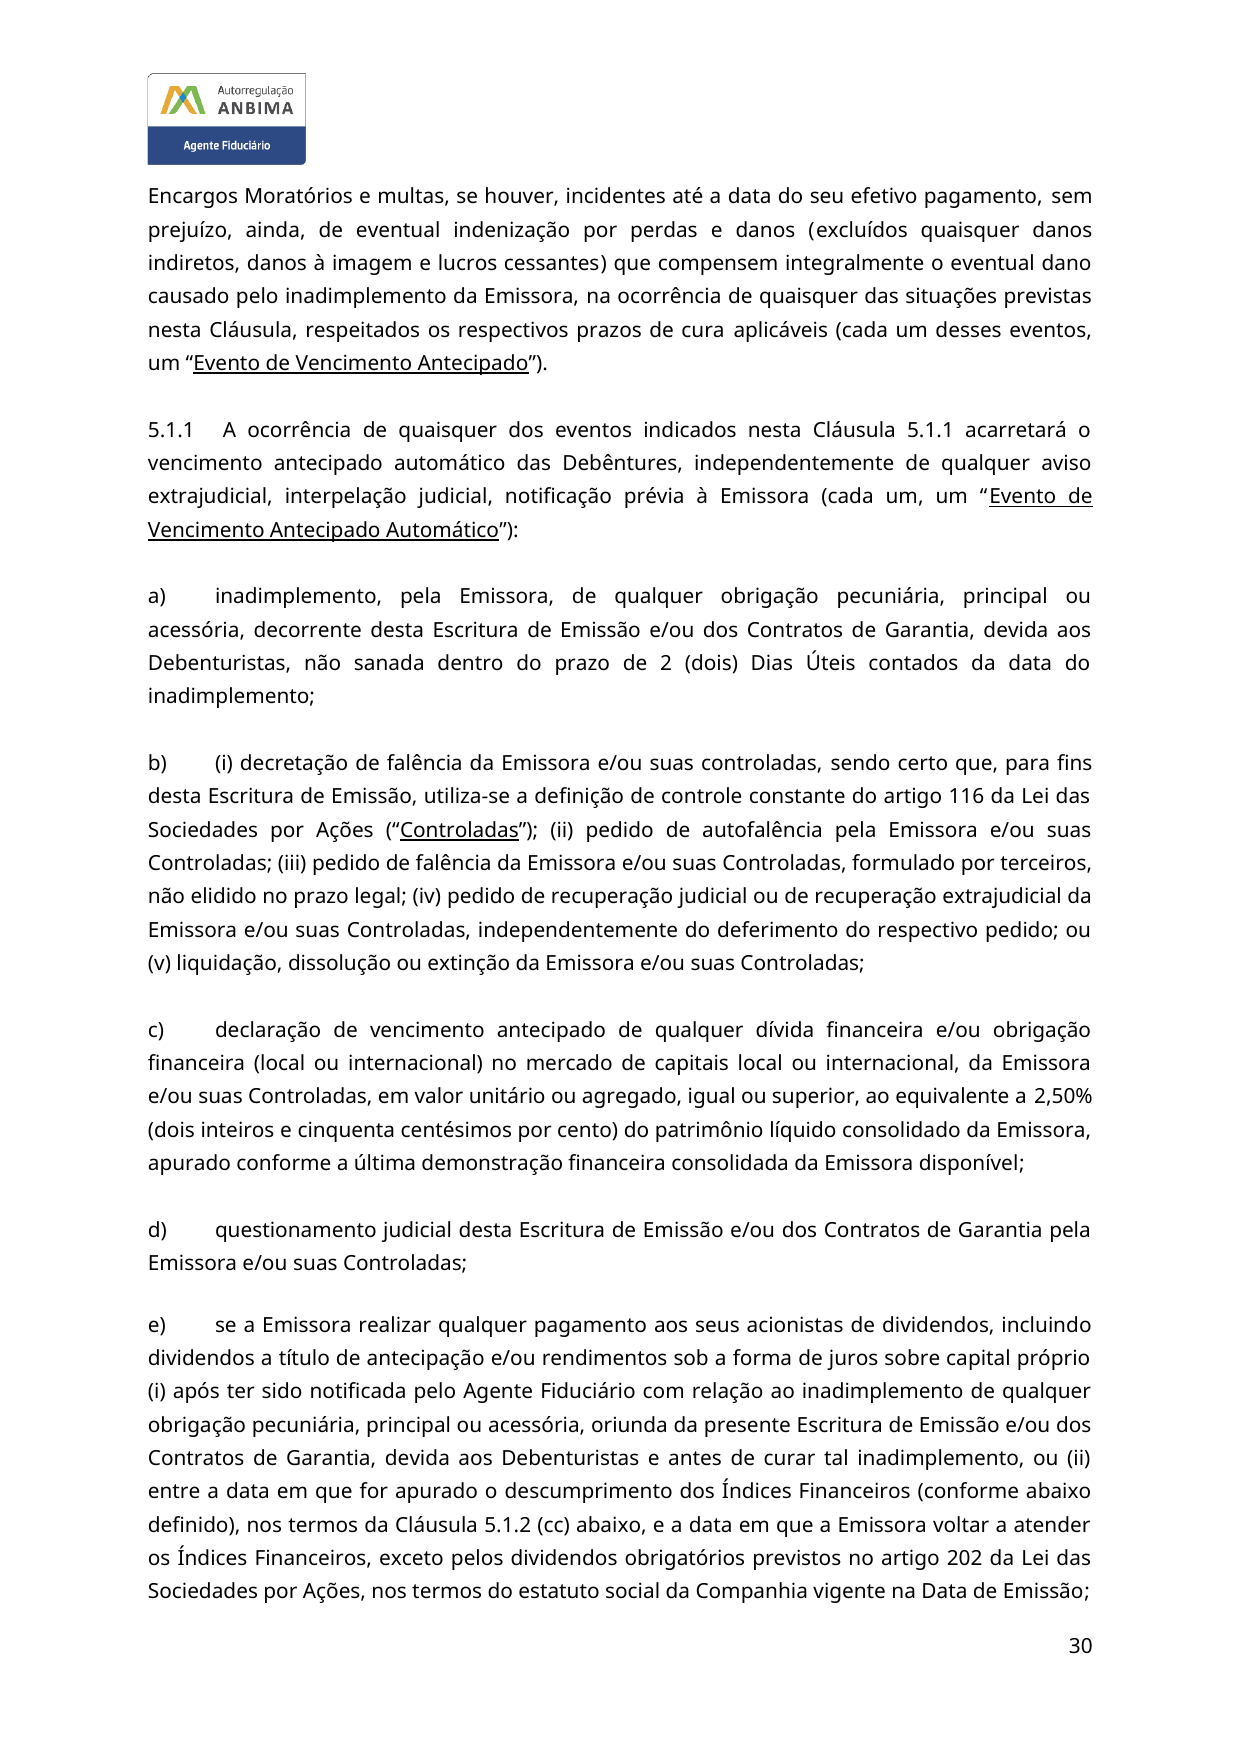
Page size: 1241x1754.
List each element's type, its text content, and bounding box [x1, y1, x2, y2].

list se a Emissora realizar qualquer pagamento aos seus acionistas de dividendos, incluindo dividendos a título de antecipação e/ou rendimentos sob a forma de juros sobre capital próprio (i) após ter sido notificada pelo Agente Fiduciário com relação ao inadimplemento de qualquer obrigação pecuniária, principal ou acessória, oriunda da presente Escritura de Emissão e/ou dos Contratos de Garantia, devida aos Debenturistas e antes de curar tal inadimplemento, ou (ii) entre a data em que for apurado o descumprimento dos Índices Financeiros (conforme abaixo definido), nos termos da Cláusula 5.1.2 (cc) abaixo, e a data em que a Emissora voltar a atender os Índices Financeiros, exceto pelos dividendos obrigatórios previstos no artigo 202 da Lei das Sociedades por Ações, nos termos do estatuto social da Companhia vigente na Data de Emissão; [148, 1306, 1092, 1606]
list inadimplemento, pela Emissora, de qualquer obrigação pecuniária, principal ou acessória, decorrente desta Escritura de Emissão e/ou dos Contratos de Garantia, devida aos Debenturistas, não sanada dentro do prazo de 2 (dois) Dias Úteis contados da data do inadimplemento; [148, 577, 1092, 711]
list A ocorrência de quaisquer dos eventos indicados nesta Cláusula 5.1.1 acarretará o vencimento antecipado automático das Debêntures, independentemente de qualquer aviso extrajudicial, interpelação judicial, notificação prévia à Emissora (cada um, um “Evento de Vencimento Antecipado Automático”): [148, 411, 1092, 544]
list declaração de vencimento antecipado de qualquer dívida financeira e/ou obrigação financeira (local ou internacional) no mercado de capitais local ou internacional, da Emissora e/ou suas Controladas, em valor unitário ou agregado, igual ou superior, ao equivalente a 2,50% (dois inteiros e cinquenta centésimos por cento) do patrimônio líquido consolidado da Emissora, apurado conforme a última demonstração financeira consolidada da Emissora disponível; [148, 1011, 1092, 1177]
list (i) decretação de falência da Emissora e/ou suas controladas, sendo certo que, para fins desta Escritura de Emissão, utiliza-se a definição de controle constante do artigo 116 da Lei das Sociedades por Ações (“Controladas”); (ii) pedido de autofalência pela Emissora e/ou suas Controladas; (iii) pedido de falência da Emissora e/ou suas Controladas, formulado por terceiros, não elidido no prazo legal; (iv) pedido de recuperação judicial ou de recuperação extrajudicial da Emissora e/ou suas Controladas, independentemente do deferimento do respectivo pedido; ou (v) liquidação, dissolução ou extinção da Emissora e/ou suas Controladas; [148, 744, 1092, 977]
picture [147, 73, 306, 165]
list questionamento judicial desta Escritura de Emissão e/ou dos Contratos de Garantia pela Emissora e/ou suas Controladas; [148, 1211, 1092, 1277]
